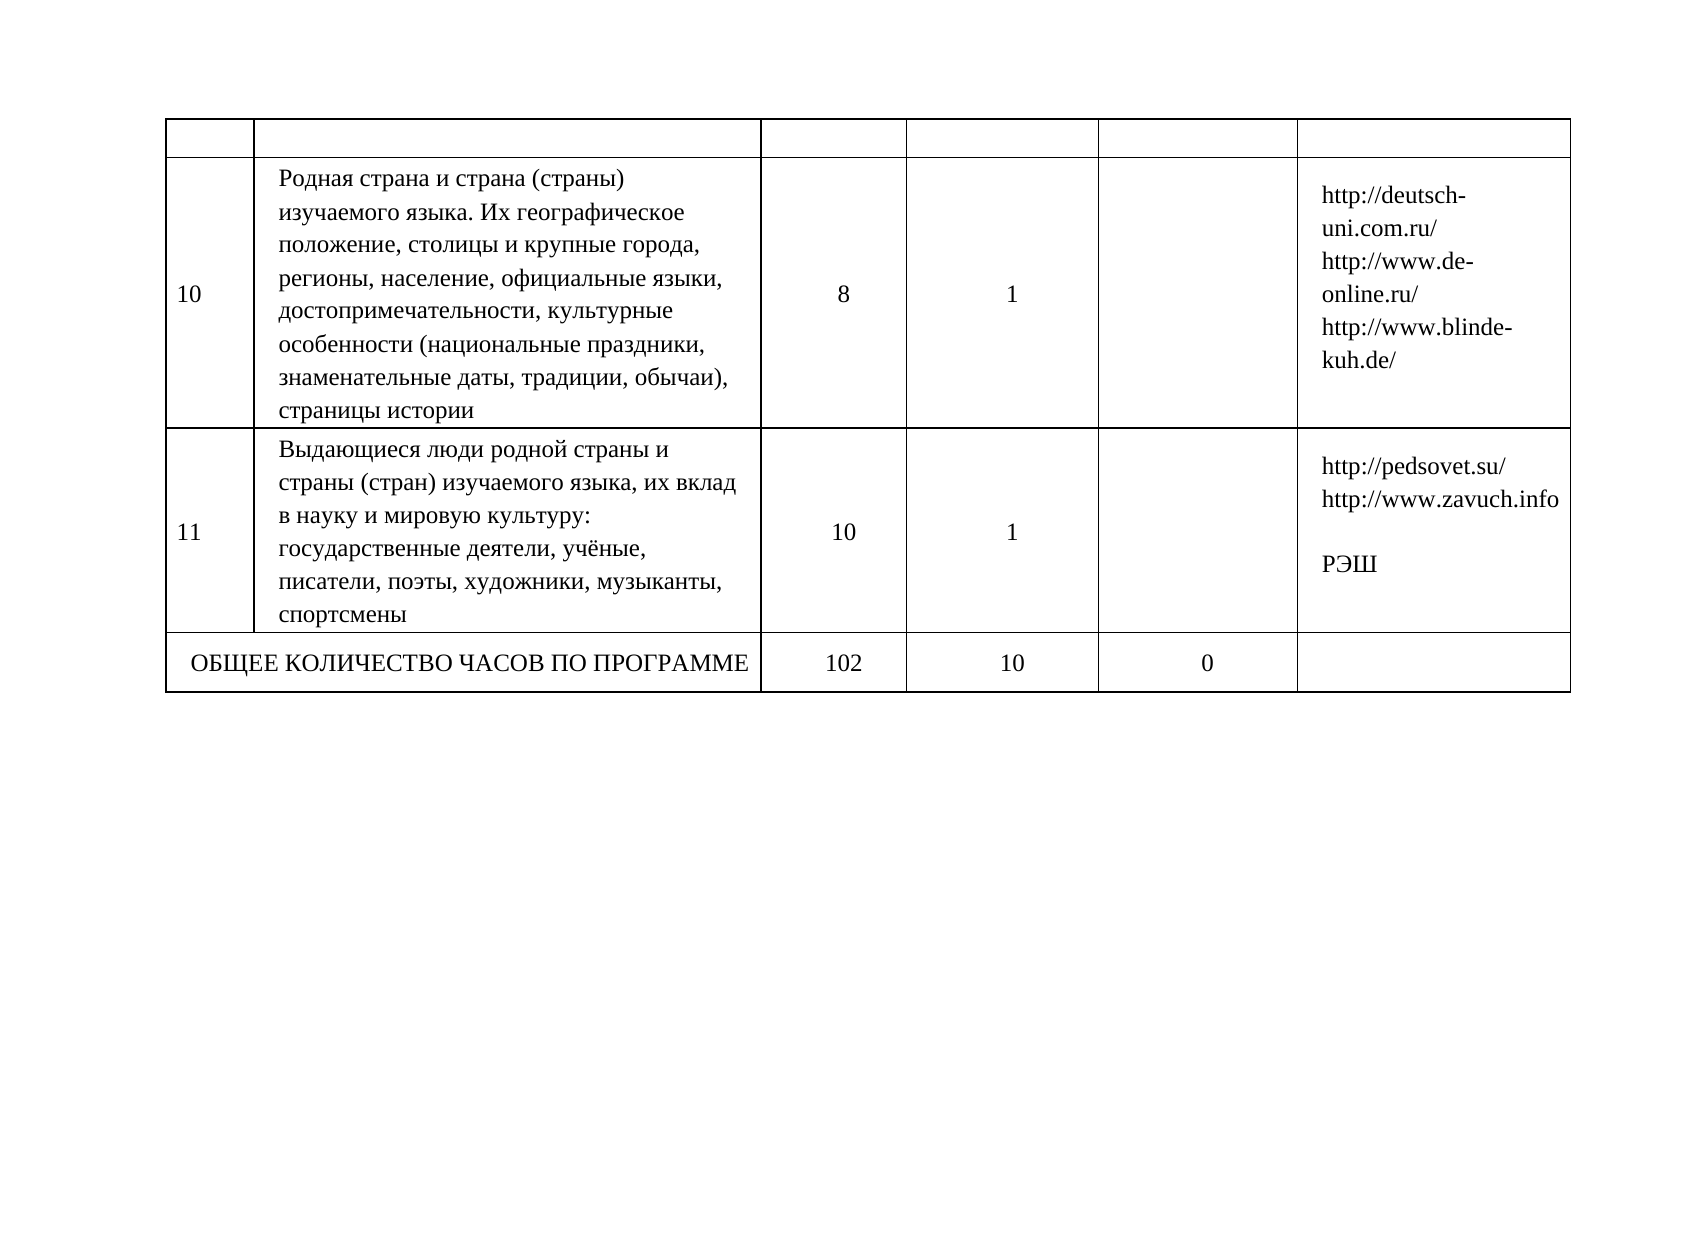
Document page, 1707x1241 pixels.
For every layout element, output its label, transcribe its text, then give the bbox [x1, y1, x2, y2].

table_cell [1298, 120, 1570, 157]
table_cell 10 [167, 158, 253, 427]
table_cell 1 [907, 158, 1098, 427]
table_cell 10 [907, 633, 1098, 691]
table_cell 10 [762, 429, 906, 632]
table_cell 8 [762, 158, 906, 427]
table_cell http://pedsovet.su/ http://www.zavuch.info РЭШ [1298, 429, 1570, 632]
table_cell [1298, 633, 1570, 691]
table_cell 11 [167, 429, 253, 632]
table_cell 9 [167, 120, 253, 157]
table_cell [255, 120, 760, 157]
table_cell [1099, 120, 1297, 157]
table_cell Родная страна и страна (страны) изучаемого языка. Их географическое положение, столицы и крупные города, регионы, население, официальные языки, достопримечательности, культурные особенности (национальные праздники, знаменательные даты, традиции, обычаи), страницы истории [255, 158, 760, 427]
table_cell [1298, 158, 1570, 427]
table_cell 1 [907, 120, 1098, 157]
table_cell ОБЩЕЕ КОЛИЧЕСТВО ЧАСОВ ПО ПРОГРАММЕ [167, 633, 760, 691]
table_cell 13 [762, 120, 906, 157]
table_cell Выдающиеся люди родной страны и страны (стран) изучаемого языка, их вклад в науку и мировую культуру: государственные деятели, учёные, писатели, поэты, художники, музыканты, спортсмены [255, 429, 760, 632]
table_cell 1 [907, 429, 1098, 632]
table_cell [1099, 429, 1297, 632]
table_cell 102 [762, 633, 906, 691]
table_cell [1099, 158, 1297, 427]
table_cell 0 [1099, 633, 1297, 691]
